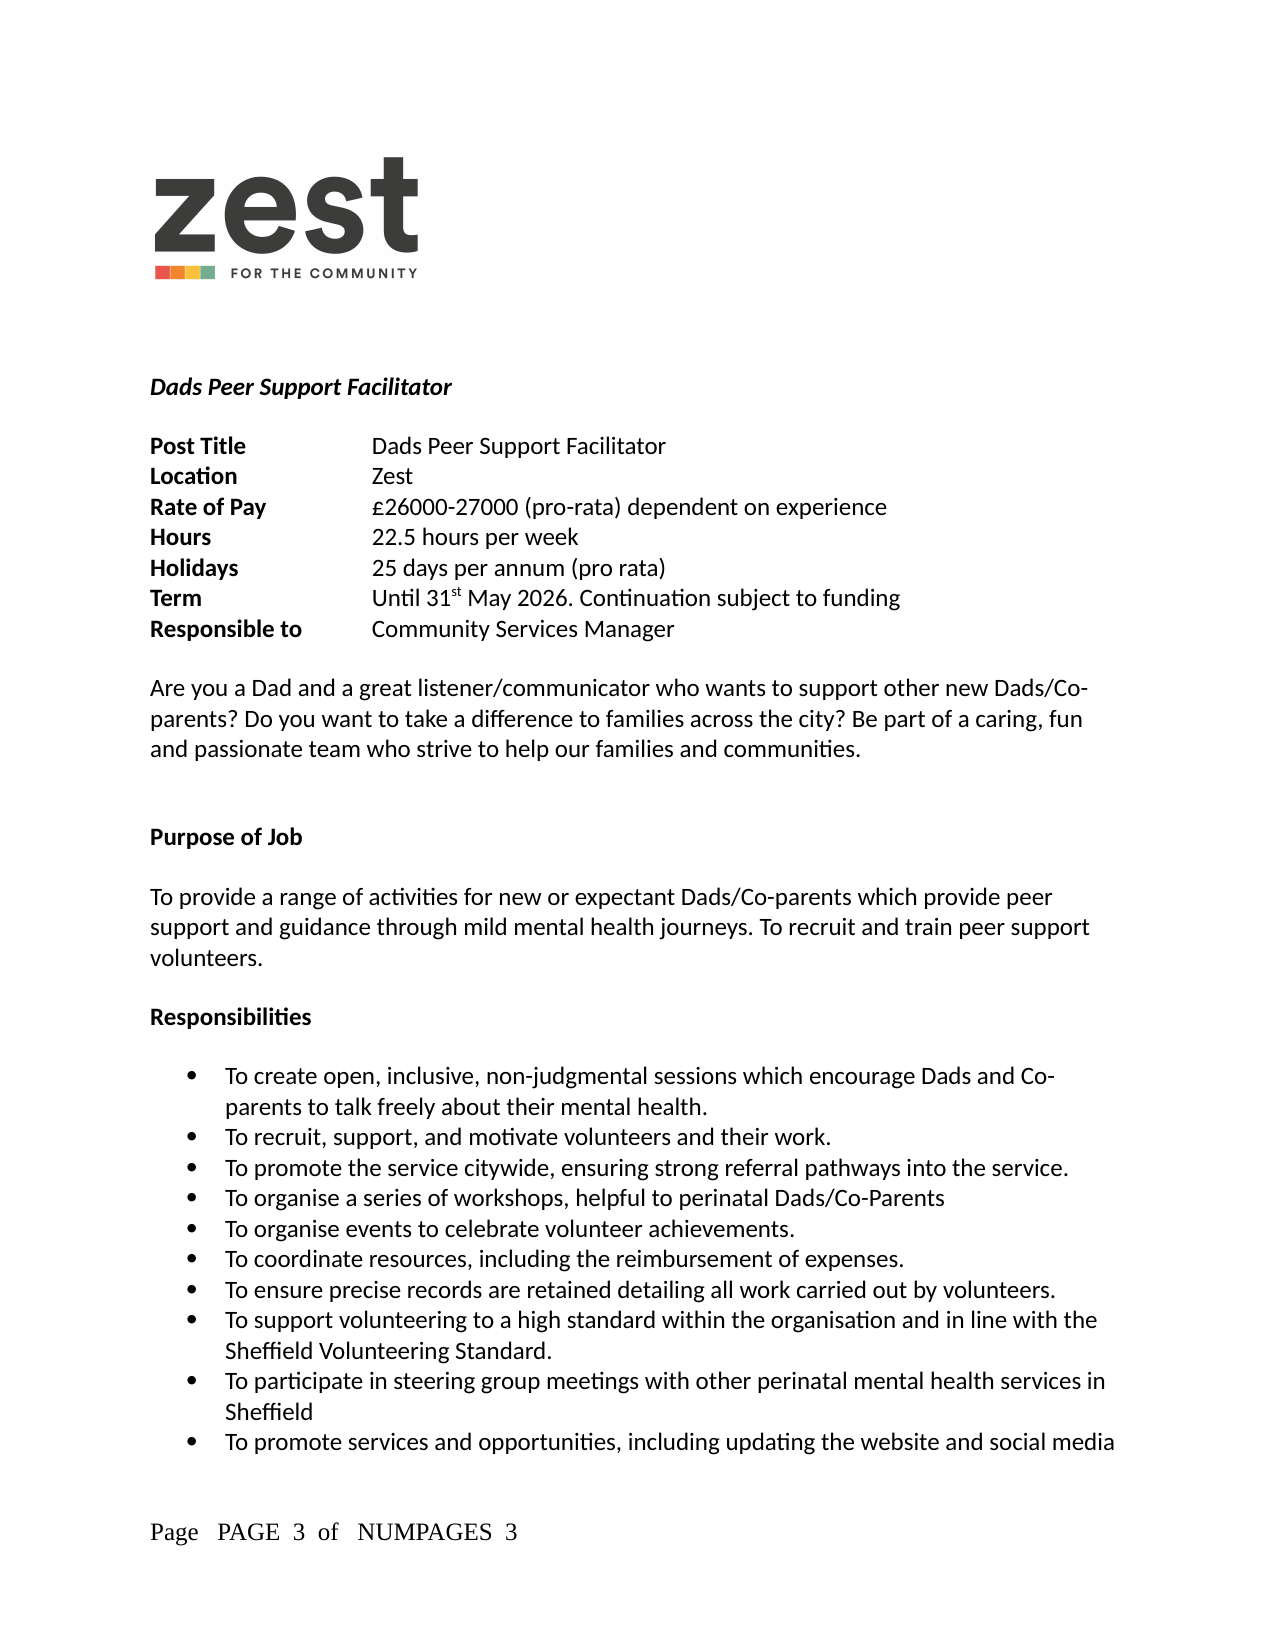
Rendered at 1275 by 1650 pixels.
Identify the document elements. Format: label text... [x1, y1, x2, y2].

list To participate in steering group meetings with other perinatal mental health services in Sheffield [187, 1366, 1125, 1427]
text Holidays 25 days per annum (pro rata) [150, 552, 1125, 583]
list To ensure precise records are retained detailing all work carried out by volunteers. [187, 1274, 1125, 1304]
list To organise a series of workshops, helpful to perinatal Dads/Co-Parents [187, 1182, 1125, 1213]
text Responsibilities [150, 1001, 1125, 1032]
text Responsible to Community Services Manager [150, 613, 1125, 644]
list To coordinate resources, including the reimbursement of expenses. [187, 1243, 1125, 1274]
list To promote services and opportunities, including updating the website and social media [187, 1427, 1125, 1457]
list To support volunteering to a high standard within the organisation and in line with the Sheffield Volunteering Standard. [187, 1304, 1125, 1366]
text Are you a Dad and a great listener/communicator who wants to support other new Dads/Co-parents? Do you want to take a difference to families across the city? Be part of a caring, fun and passionate team who strive to help our families and communities. [150, 672, 1125, 764]
text Rate of Pay £26000-27000 (pro-rata) dependent on experience [150, 491, 1125, 522]
text Dads Peer Support Facilitator [150, 371, 1125, 401]
list To promote the service citywide, ensuring strong referral pathways into the service. [187, 1152, 1125, 1182]
text Post Title Dads Peer Support Facilitator [150, 430, 1125, 461]
text Term Until 31st May 2026. Continuation subject to funding [150, 583, 1125, 613]
picture [150, 150, 424, 285]
text Hours 22.5 hours per week [150, 522, 1125, 552]
text To provide a range of activities for new or expectant Dads/Co-parents which provide peer support and guidance through mild mental health journeys. To recruit and train peer support volunteers. [150, 881, 1125, 972]
list To create open, inclusive, non-judgmental sessions which encourage Dads and Co-parents to talk freely about their mental health. [187, 1060, 1125, 1121]
text Location Zest [150, 461, 1125, 491]
list To recruit, support, and motivate volunteers and their work. [187, 1121, 1125, 1152]
text Purpose of Job [150, 821, 1125, 852]
list To organise events to celebrate volunteer achievements. [187, 1213, 1125, 1243]
